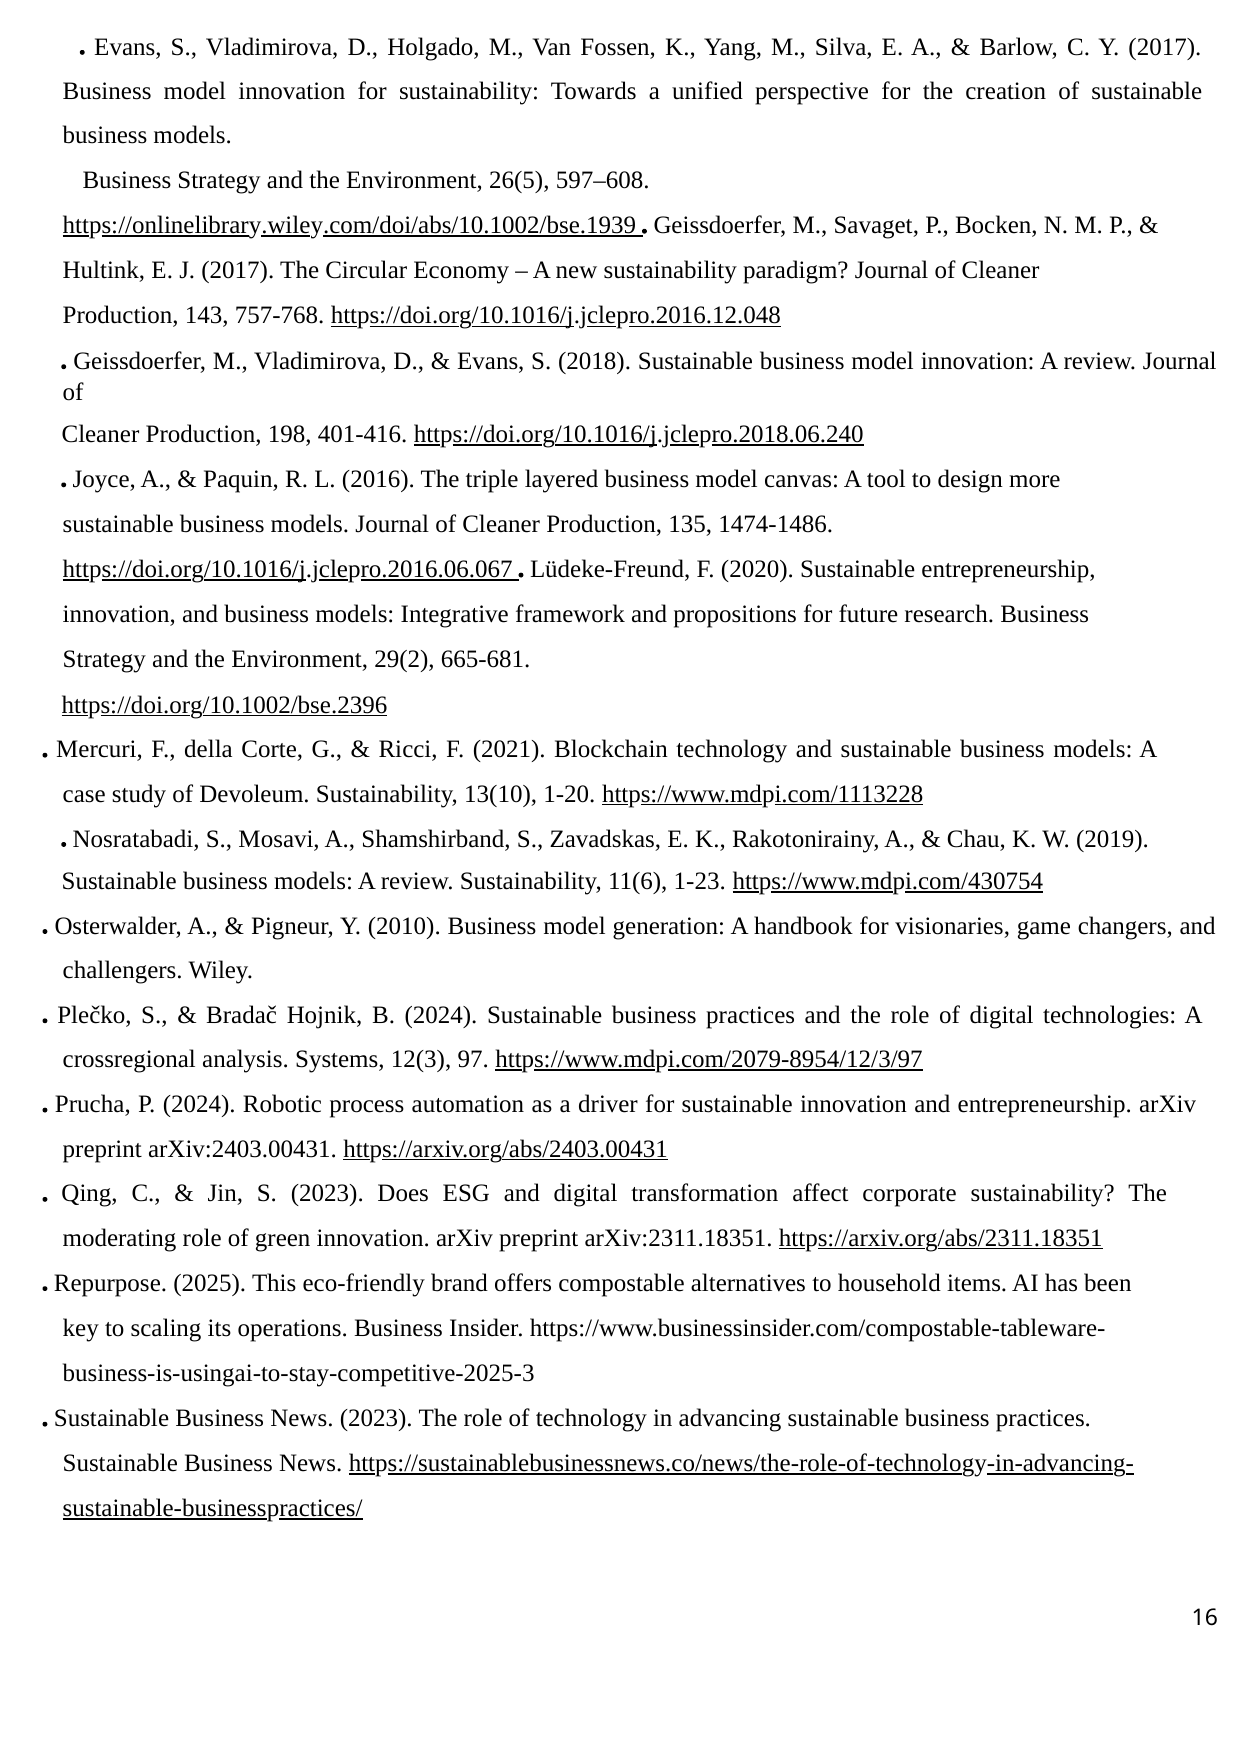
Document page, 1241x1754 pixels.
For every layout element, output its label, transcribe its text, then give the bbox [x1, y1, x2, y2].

text Evans, S., Vladimirova, D., Holgado, M., Van Fossen, K., Yang, M., Silva, E. A., & Barlow, C. Y. (2017). Business model innovation for sustainability: Towards a unified perspective for the creation of sustainable business models. [43, 32, 1204, 149]
text https://doi.org/10.1002/bse.2396 [61, 690, 1217, 718]
text Nosratabadi, S., Mosavi, A., Shamshirband, S., Zavadskas, E. K., Rakotonirainy, A., & Chau, K. W. (2019). [61, 824, 1217, 852]
text Plečko, S., & Bradač Hojnik, B. (2024). Sustainable business practices and the role of digital technologies: A crossregional analysis. Systems, 12(3), 97. https://www.mdpi.com/2079-8954/12/3/97 [43, 1000, 1204, 1073]
text Mercuri, F., della Corte, G., & Ricci, F. (2021). Blockchain technology and sustainable business models: A case study of Devoleum. Sustainability, 13(10), 1-20. https://www.mdpi.com/1113228 [43, 734, 1159, 808]
text Osterwalder, A., & Pigneur, Y. (2010). Business model generation: A handbook for visionaries, game changers, and challengers. Wiley. [43, 911, 1217, 984]
text Cleaner Production, 198, 401-416. https://doi.org/10.1016/j.jclepro.2018.06.240 [61, 419, 1217, 448]
text Joyce, A., & Paquin, R. L. (2016). The triple layered business model canvas: A tool to design more sustainable business models. Journal of Cleaner Production, 135, 1474-1486. https://doi.org/10.1016/j.jclepro.2016.06.067 Lüdeke-Freund, F. (2020). Sustainable entrepreneurship, innovation, and business models: Integrative framework and propositions for future research. Business Strategy and the Environment, 29(2), 665-681. [61, 464, 1159, 673]
text Geissdoerfer, M., Vladimirova, D., & Evans, S. (2018). Sustainable business model innovation: A review. Journal of [61, 346, 1217, 406]
text Sustainable business models: A review. Sustainability, 11(6), 1-23. https://www.mdpi.com/430754 [61, 866, 1217, 895]
text Sustainable Business News. (2023). The role of technology in advancing sustainable business practices. Sustainable Business News. https://sustainablebusinessnews.co/news/the-role-of-technology-in-advancing-sustainable-businesspractices/ [43, 1403, 1159, 1522]
text Prucha, P. (2024). Robotic process automation as a driver for sustainable innovation and entrepreneurship. arXiv preprint arXiv:2403.00431. https://arxiv.org/abs/2403.00431 [43, 1089, 1197, 1162]
text Business Strategy and the Environment, 26(5), 597–608. https://onlinelibrary.wiley.com/doi/abs/10.1002/bse.1939 Geissdoerfer, M., Savaget, P., Bocken, N. M. P., & Hultink, E. J. (2017). The Circular Economy – A new sustainability paradigm? Journal of Cleaner Production, 143, 757-768. https://doi.org/10.1016/j.jclepro.2016.12.048 [62, 165, 1159, 329]
text Repurpose. (2025). This eco-friendly brand offers compostable alternatives to household items. AI has been key to scaling its operations. Business Insider. https://www.businessinsider.com/compostable-tableware-business-is-usingai-to-stay-competitive-2025-3 [43, 1268, 1159, 1387]
text Qing, C., & Jin, S. (2023). Does ESG and digital transformation affect corporate sustainability? The moderating role of green innovation. arXiv preprint arXiv:2311.18351. https://arxiv.org/abs/2311.18351 [43, 1178, 1169, 1252]
